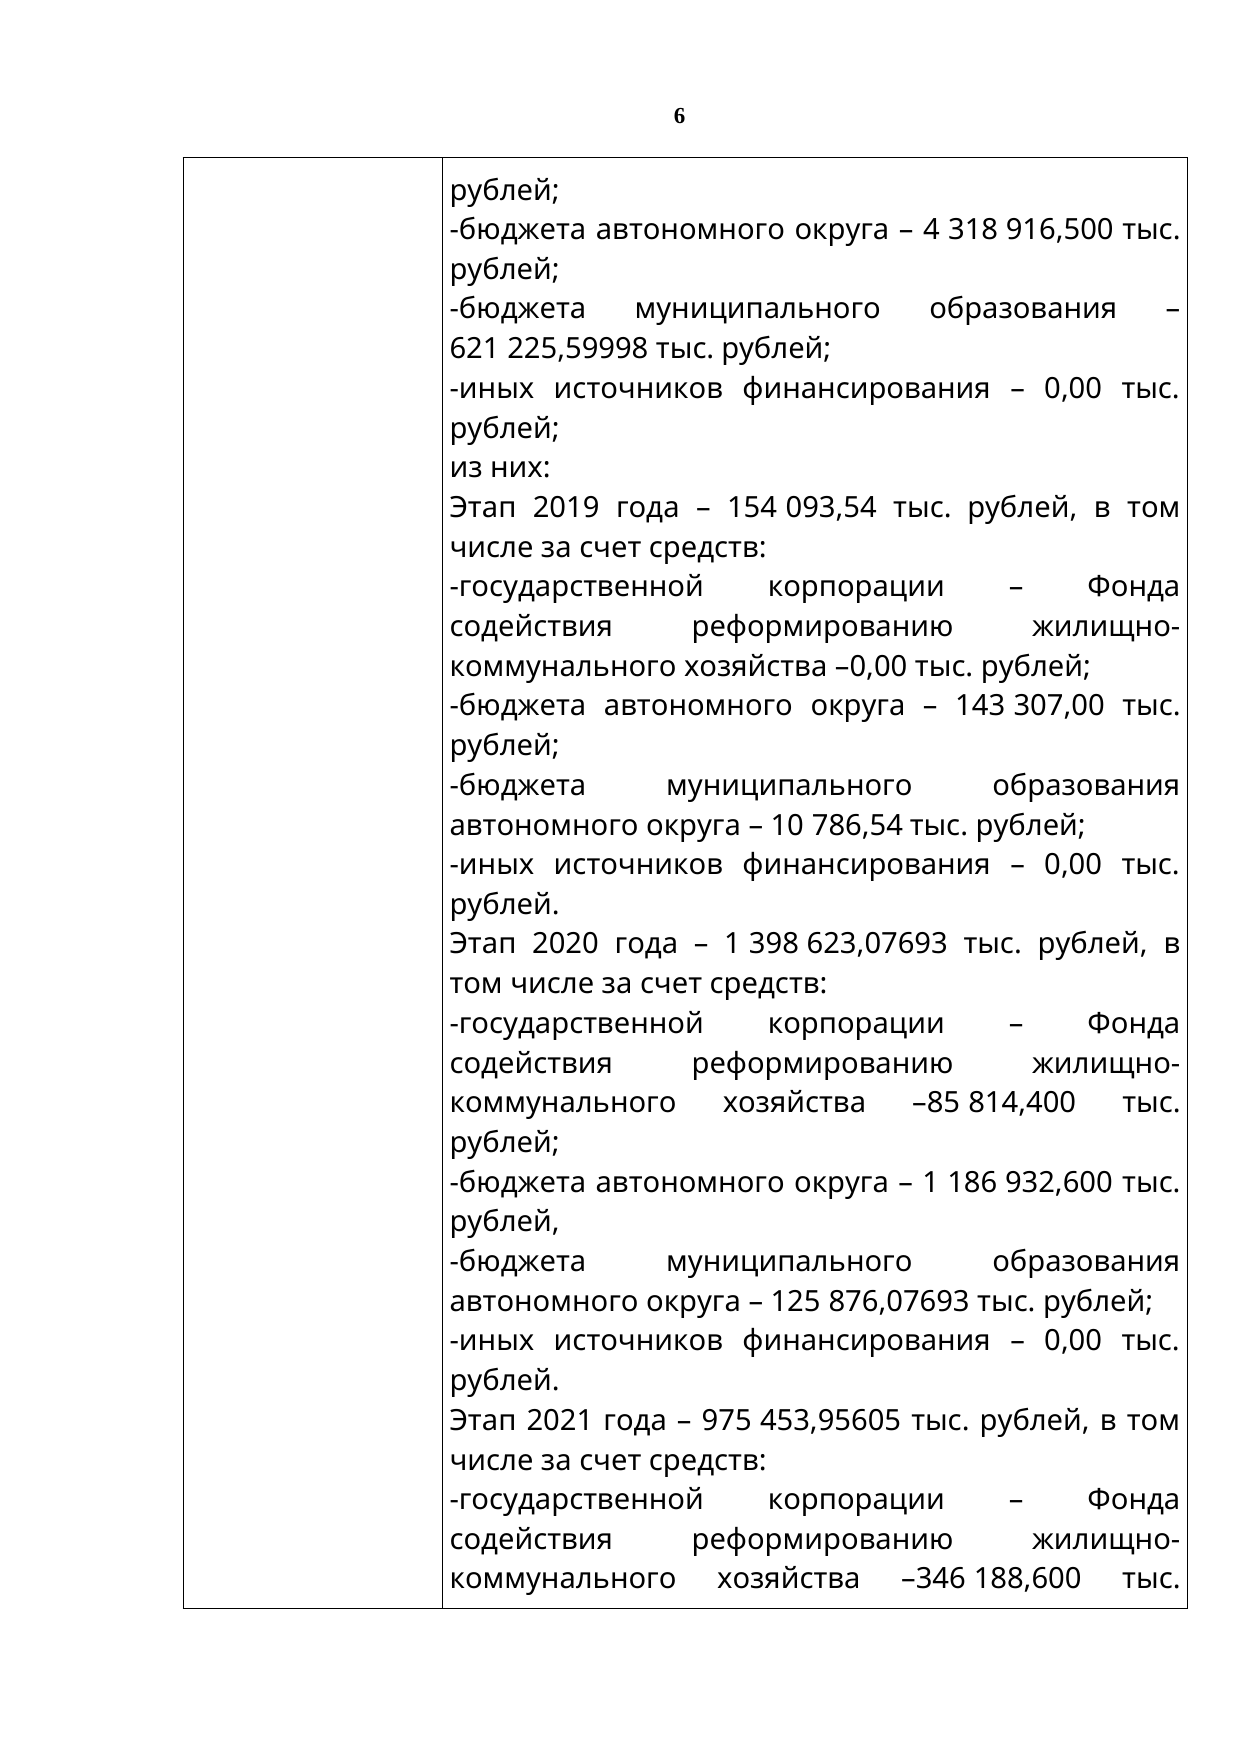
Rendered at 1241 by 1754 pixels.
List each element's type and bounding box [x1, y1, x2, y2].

table_cell [443, 158, 1187, 1608]
table_cell [184, 158, 442, 1608]
